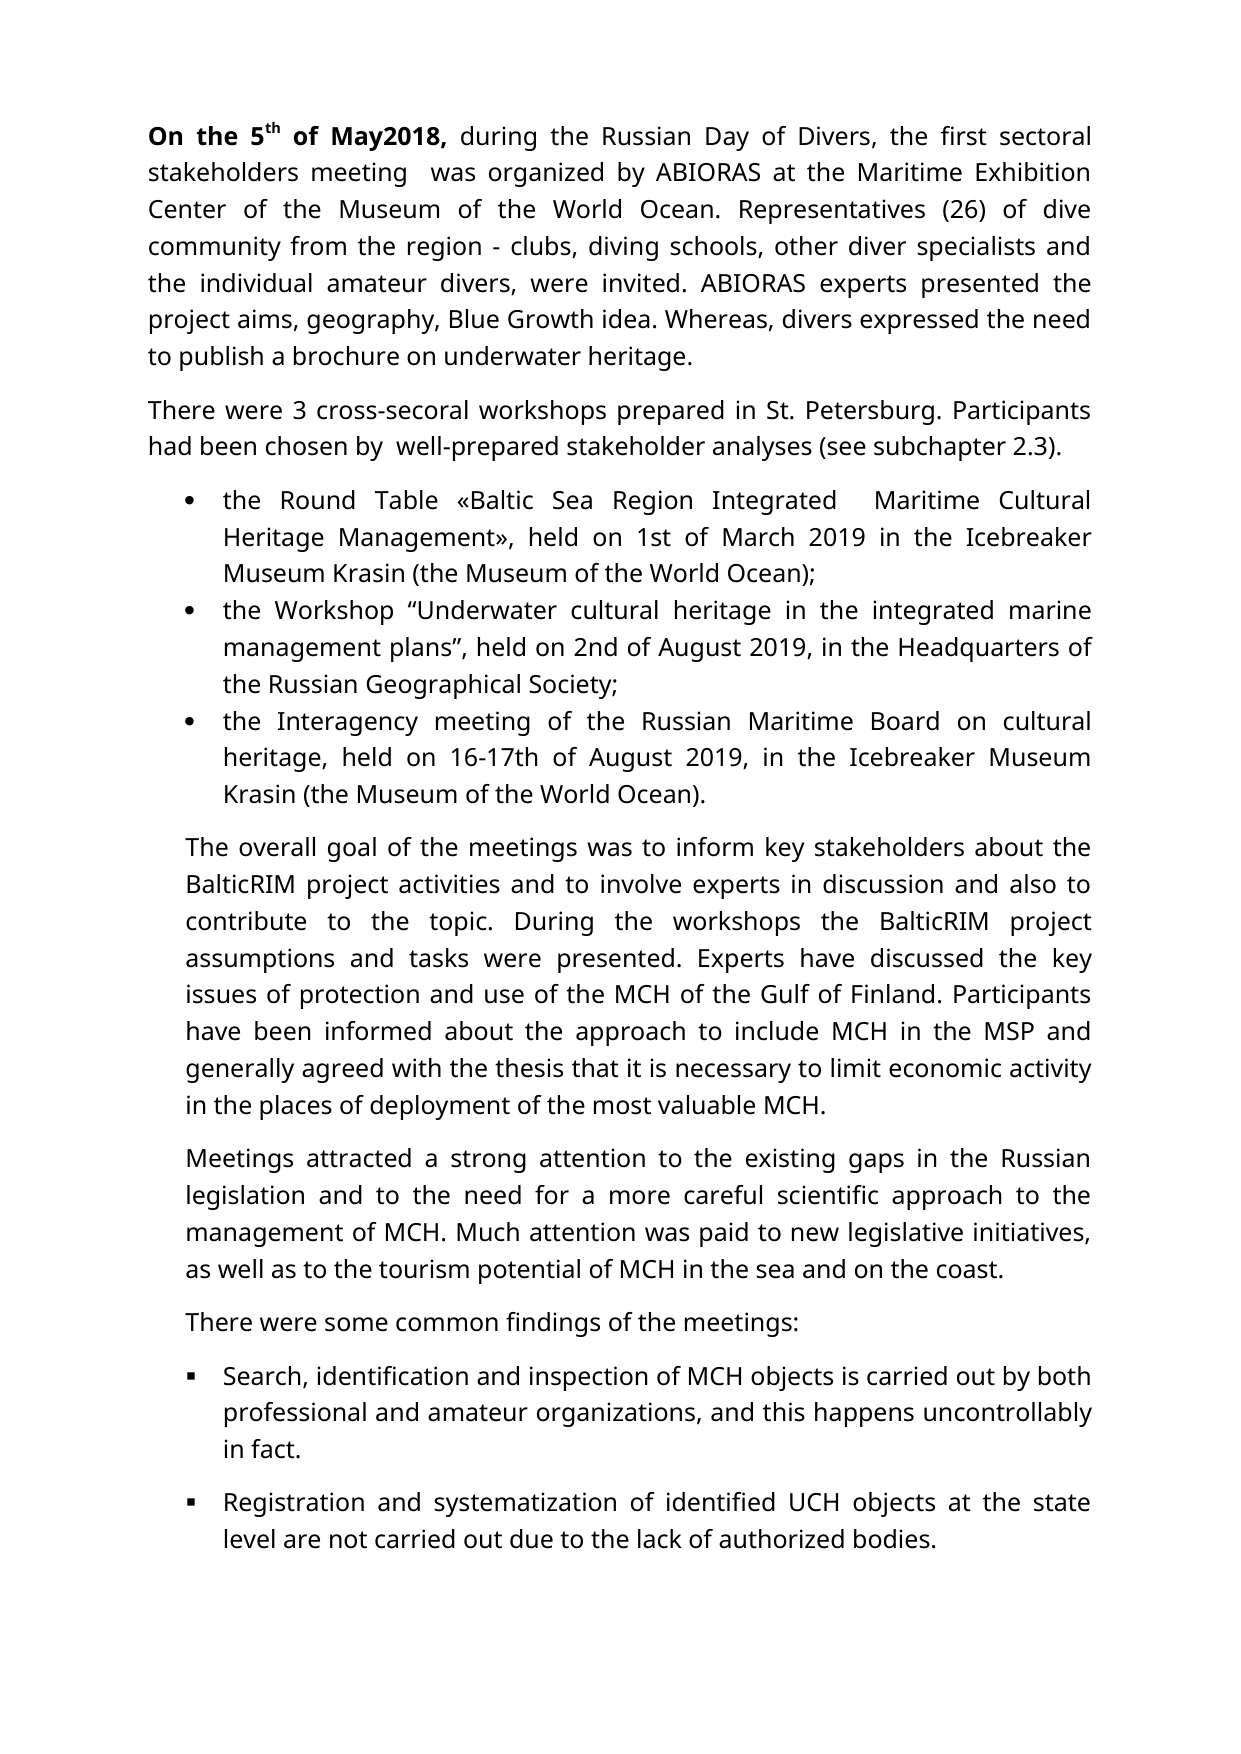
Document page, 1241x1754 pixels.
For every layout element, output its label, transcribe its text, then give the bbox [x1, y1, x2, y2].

text There were some common findings of the meetings: [185, 1305, 1093, 1339]
list Registration and systematization of identified UCH objects at the state level are not carried out due to the lack of authorized bodies. [185, 1485, 1093, 1556]
list the Interagency meeting of the Russian Maritime Board on cultural heritage, held on 16-17th of August 2019, in the Icebreaker Museum Krasin (the Museum of the World Ocean). [185, 703, 1093, 811]
text On the 5th of May2018, during the Russian Day of Divers, the first sectoral stakeholders meeting was organized by ABIORAS at the Maritime Exhibition Center of the Museum of the World Ocean. Representatives (26) of dive community from the region - clubs, diving schools, other diver specialists and the individual amateur divers, were invited. ABIORAS experts presented the project aims, geography, Blue Growth idea. Whereas, divers expressed the need to publish a brochure on underwater heritage. [148, 118, 1093, 373]
text There were 3 cross-secoral workshops prepared in St. Petersburg. Participants had been chosen by well-prepared stakeholder analyses (see subchapter 2.3). [148, 392, 1093, 463]
list the Workshop “Underwater cultural heritage in the integrated marine management plans”, held on 2nd of August 2019, in the Headquarters of the Russian Geographical Society; [185, 593, 1093, 700]
list the Round Table «Baltic Sea Region Integrated Maritime Cultural Heritage Management», held on 1st of March 2019 in the Icebreaker Museum Krasin (the Museum of the World Ocean); [185, 482, 1093, 590]
list Search, identification and inspection of MCH objects is carried out by both professional and amateur organizations, and this happens uncontrollably in fact. [185, 1358, 1093, 1466]
text Meetings attracted a strong attention to the existing gaps in the Russian legislation and to the need for a more careful scientific approach to the management of MCH. Much attention was paid to new legislative initiatives, as well as to the tourism potential of MCH in the sea and on the coast. [185, 1141, 1093, 1285]
text The overall goal of the meetings was to inform key stakeholders about the BalticRIM project activities and to involve experts in discussion and also to contribute to the topic. During the workshops the BalticRIM project assumptions and tasks were presented. Experts have discussed the key issues of protection and use of the MCH of the Gulf of Finland. Participants have been informed about the approach to include MCH in the MSP and generally agreed with the thesis that it is necessary to limit economic activity in the places of deployment of the most valuable MCH. [185, 830, 1093, 1122]
